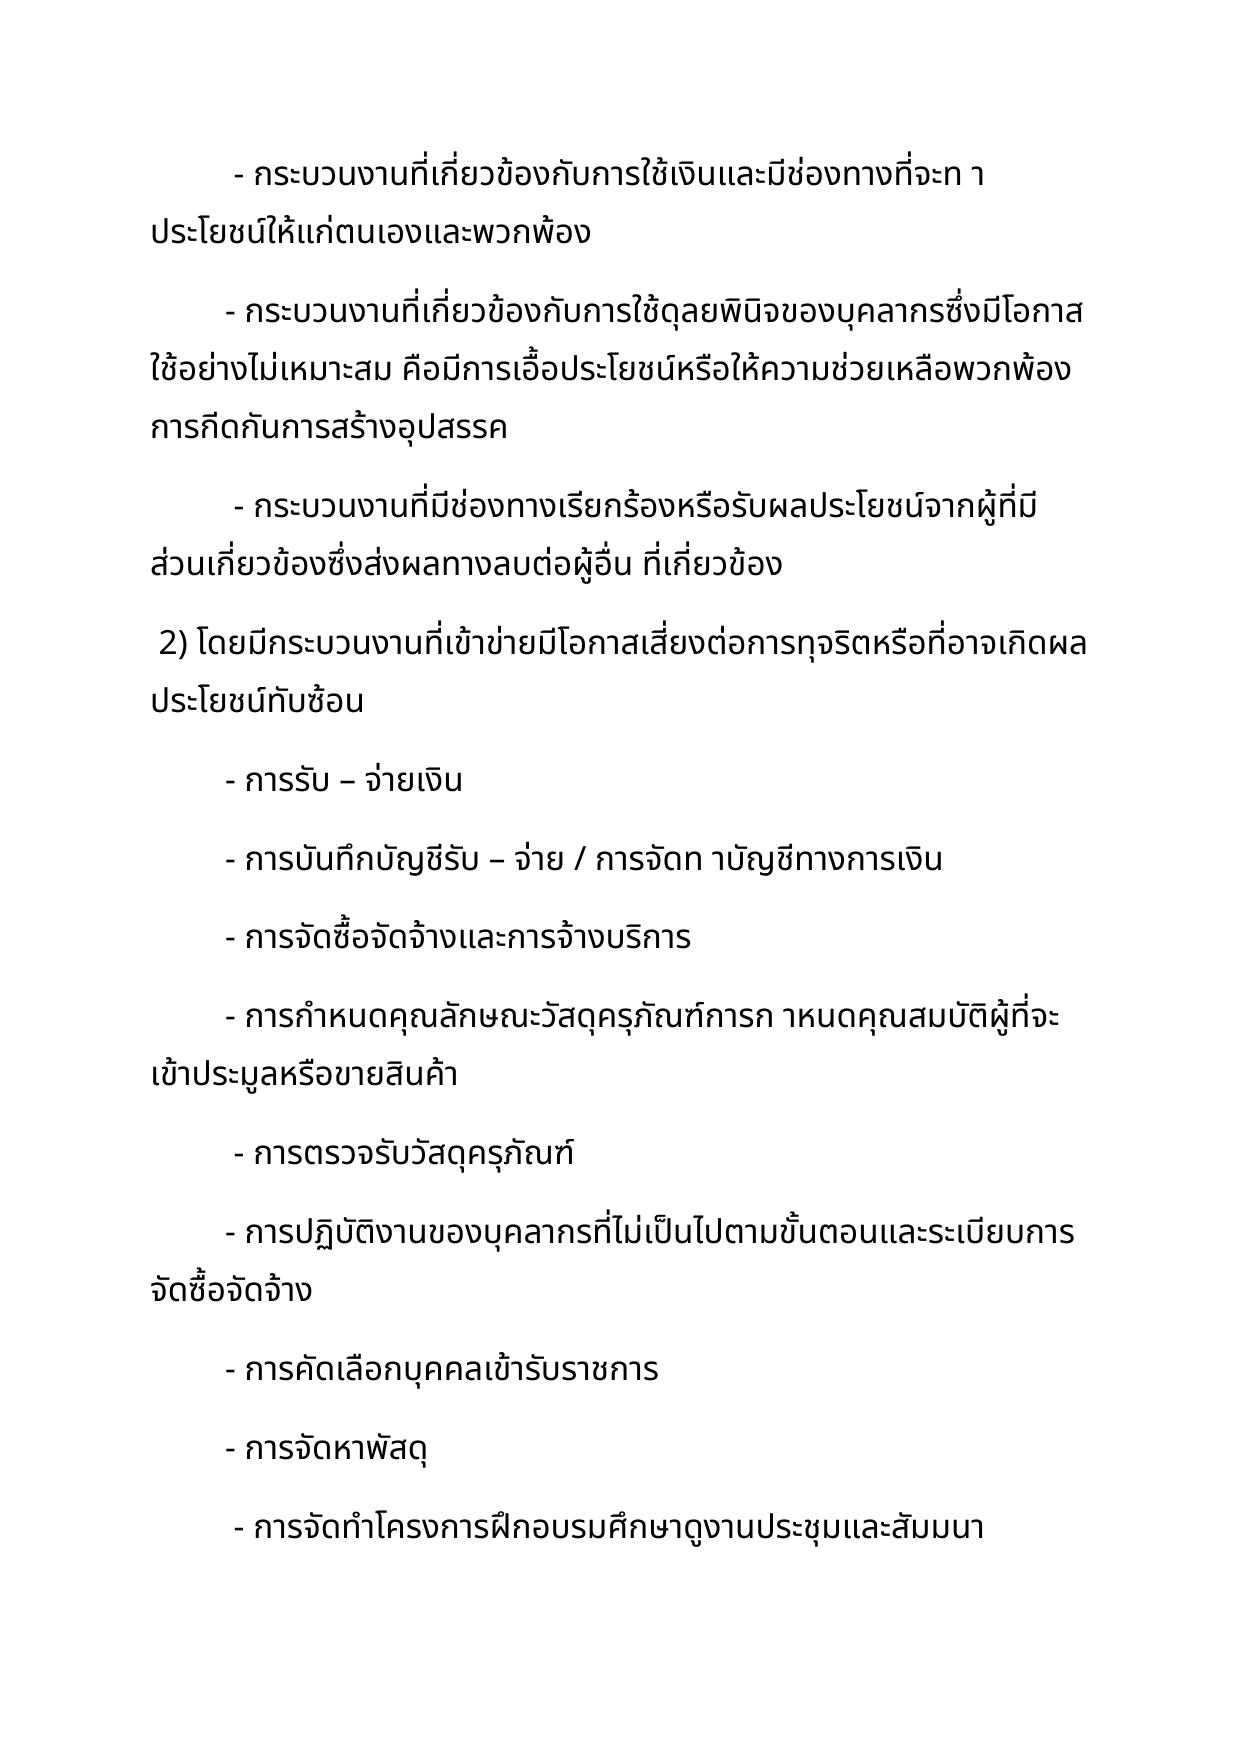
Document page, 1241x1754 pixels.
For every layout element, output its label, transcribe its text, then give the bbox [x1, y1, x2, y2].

text - กระบวนงานที่เกี่ยวข้องกับการใช้ดุลยพินิจของบุคลากรซึ่งมีโอกาสใช้อย่างไม่เหมาะสม คือมีการเอื้อประโยชน์หรือให้ความช่วยเหลือพวกพ้องการกีดกันการสร้างอุปสรรค [150, 287, 1090, 453]
text - การจัดซื้อจัดจ้างและการจ้างบริการ [150, 913, 1090, 964]
text 2) โดยมีกระบวนงานที่เข้าข่ายมีโอกาสเสี่ยงต่อการทุจริตหรือที่อาจเกิดผลประโยชน์ทับซ้อน [150, 618, 1090, 727]
text - การคัดเลือกบุคคลเข้ารับราชการ [150, 1345, 1090, 1396]
text - กระบวนงานที่เกี่ยวข้องกับการใช้เงินและมีช่องทางที่จะท าประโยชน์ให้แก่ตนเองและพวกพ้อง [150, 150, 1090, 258]
text - การกำหนดคุณลักษณะวัสดุครุภัณฑ์การก าหนดคุณสมบัติผู้ที่จะเข้าประมูลหรือขายสินค้า [150, 992, 1090, 1101]
text - การตรวจรับวัสดุครุภัณฑ์ [150, 1129, 1090, 1180]
text - การรับ – จ่ายเงิน [150, 755, 1090, 806]
text - การปฏิบัติงานของบุคลากรที่ไม่เป็นไปตามขั้นตอนและระเบียบการจัดซื้อจัดจ้าง [150, 1208, 1090, 1317]
text - การจัดทำโครงการฝึกอบรมศึกษาดูงานประชุมและสัมมนา [150, 1503, 1090, 1553]
text - การบันทึกบัญชีรับ – จ่าย / การจัดท าบัญชีทางการเงิน [150, 834, 1090, 885]
text - การจัดหาพัสดุ [150, 1424, 1090, 1474]
text - กระบวนงานที่มีช่องทางเรียกร้องหรือรับผลประโยชน์จากผู้ที่มีส่วนเกี่ยวข้องซึ่งส่งผลทางลบต่อผู้อื่น ที่เกี่ยวข้อง [150, 482, 1090, 590]
